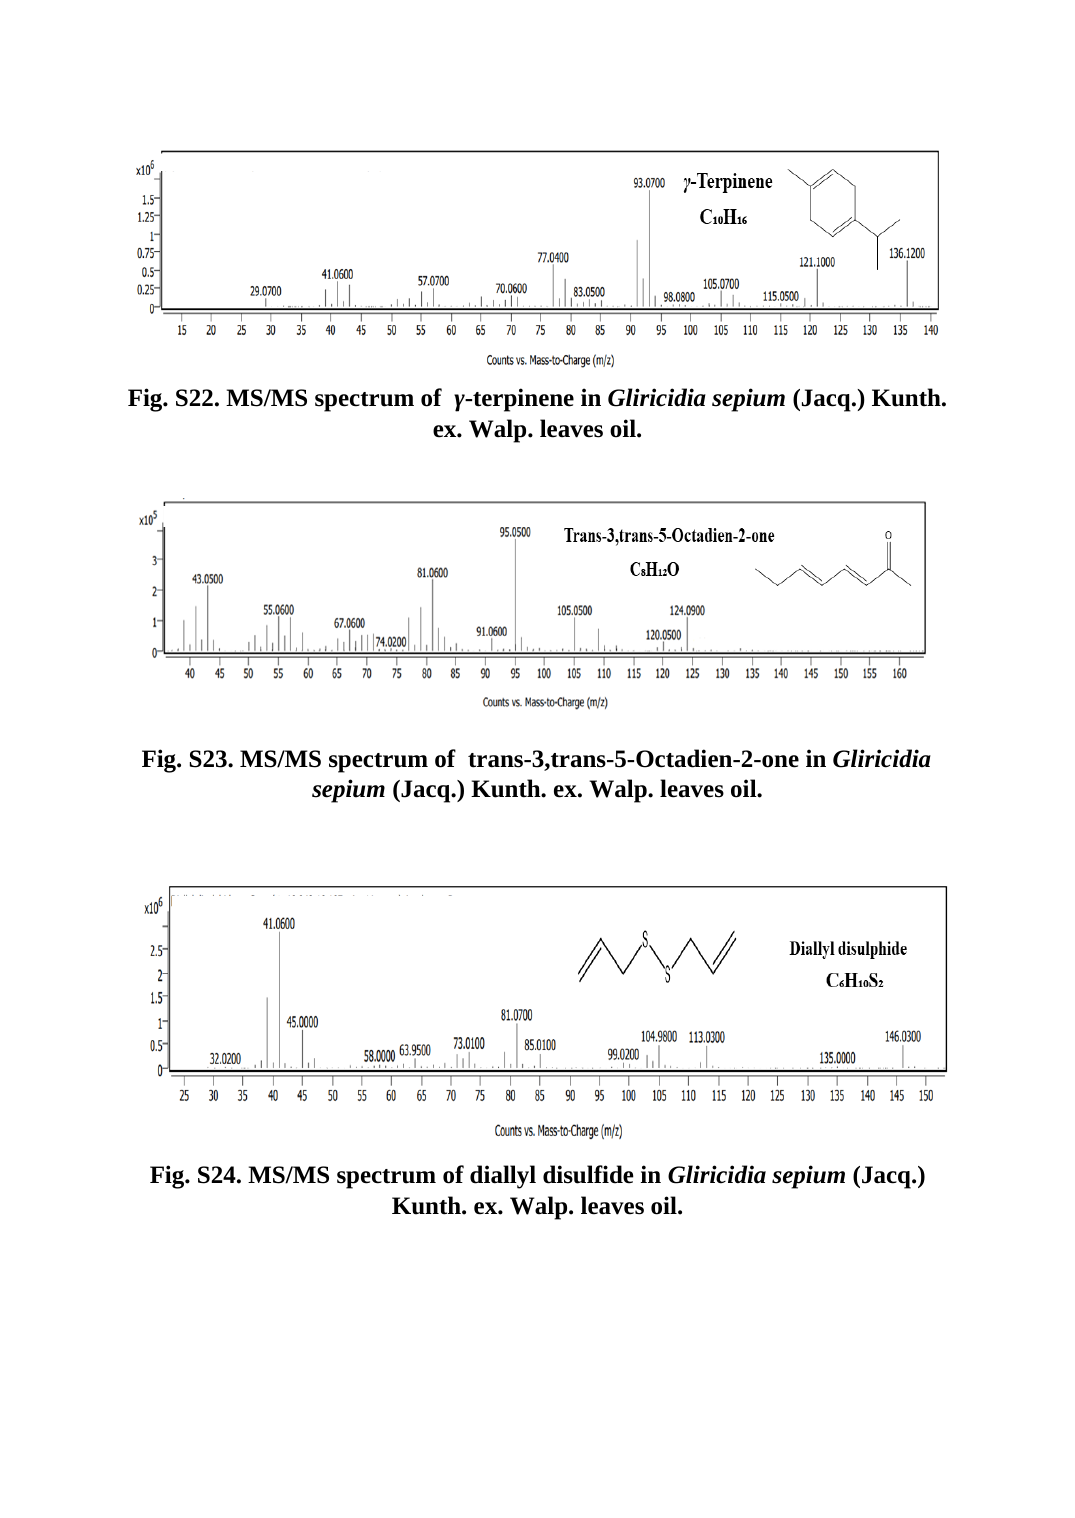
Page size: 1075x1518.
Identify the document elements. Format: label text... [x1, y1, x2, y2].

text Fig. S23. MS/MS spectrum of trans-3,trans-5-Octadien-2-one in Gliricidia sepium (Jacq.) Kunth. ex. Walp. leaves oil. [120, 744, 955, 803]
text Fig. S22. MS/MS spectrum of γ-terpinene in Gliricidia sepium (Jacq.) Kunth. ex. Walp. leaves oil. [120, 383, 955, 443]
picture [120, 120, 955, 382]
text Fig. S24. MS/MS spectrum of diallyl disulfide in Gliricidia sepium (Jacq.) Kunth. ex. Walp. leaves oil. [120, 1161, 955, 1220]
picture [120, 481, 955, 729]
picture [120, 878, 955, 1146]
